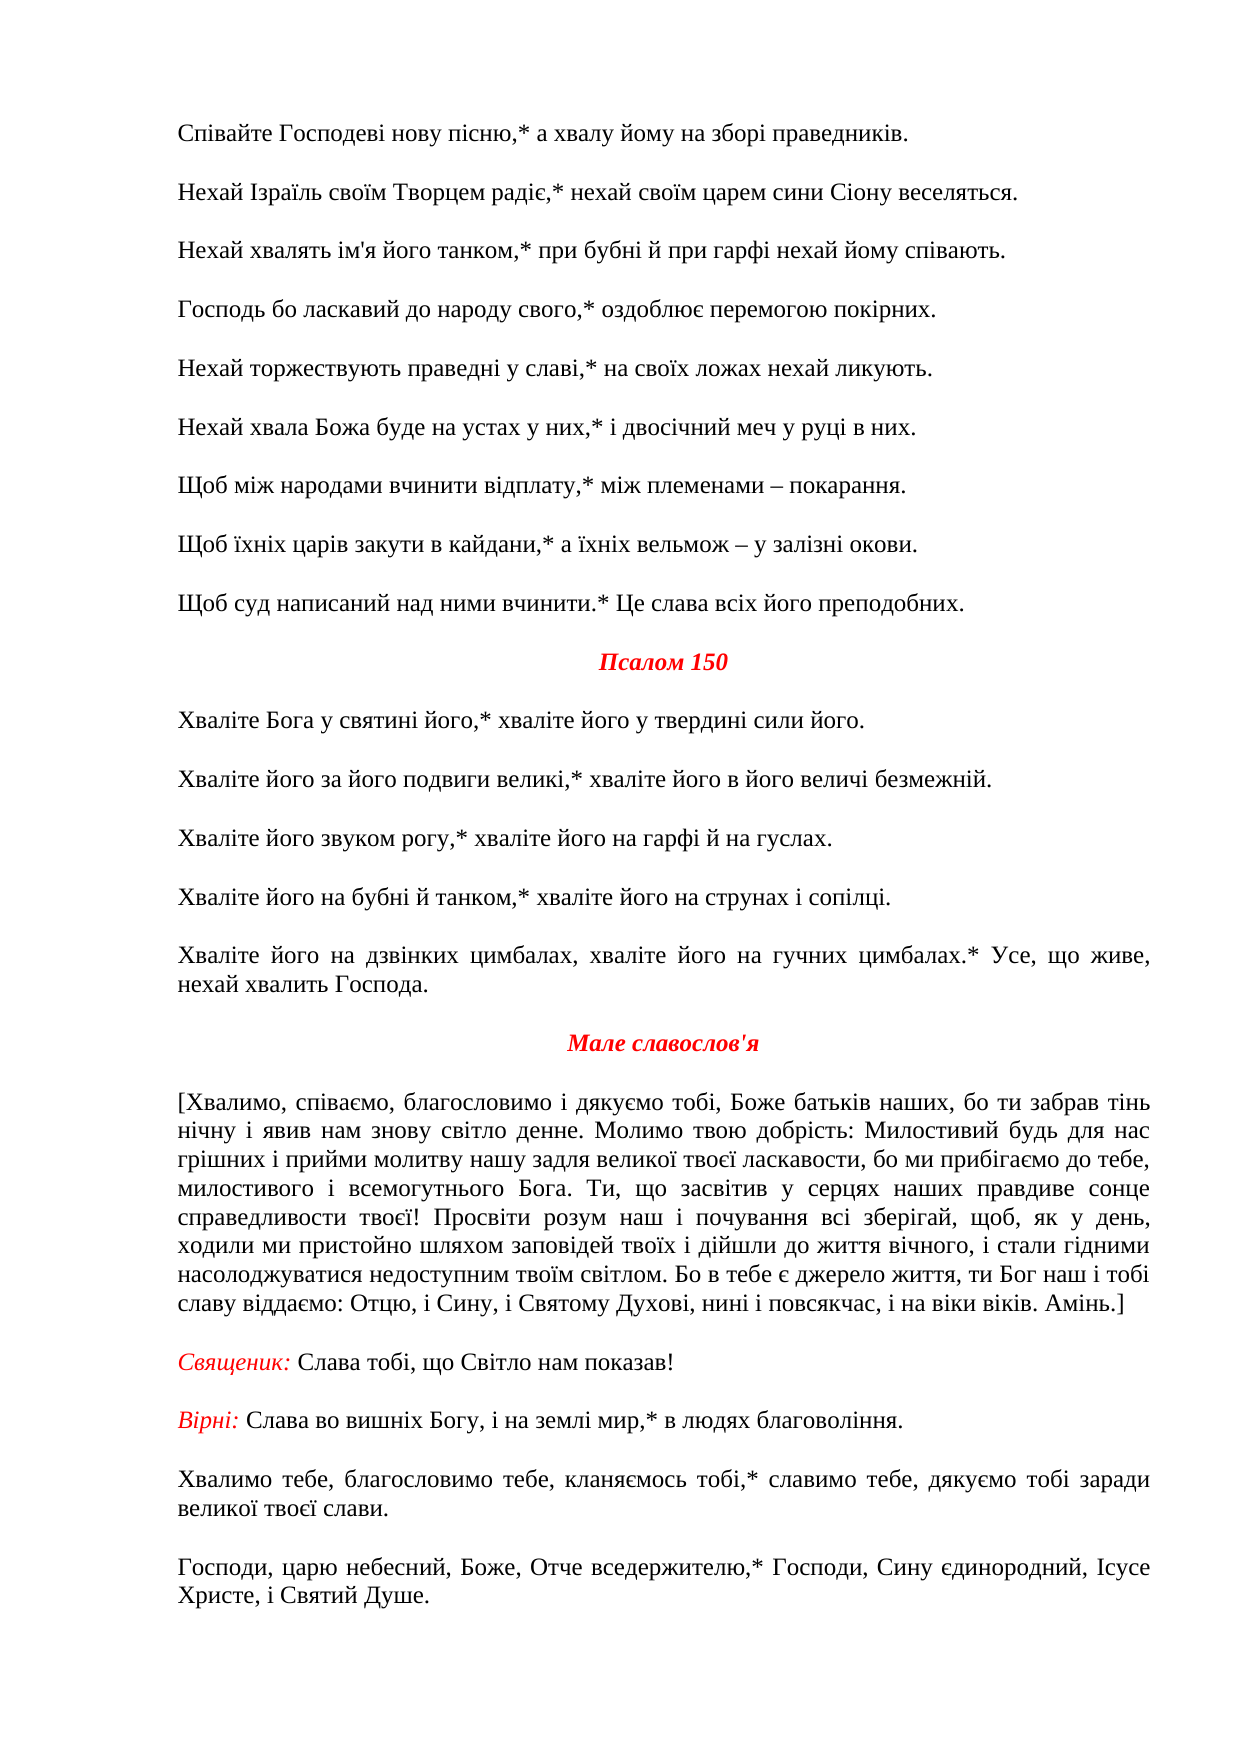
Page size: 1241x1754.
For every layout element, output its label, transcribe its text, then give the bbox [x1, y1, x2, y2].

text Хваліте Бога у святині його,* хваліте його у твердині сили його. [177, 706, 1152, 734]
text Хваліте його за його подвиги великі,* хваліте його в його величі безмежній. [177, 764, 1152, 793]
text Нехай хвала Божа буде на устах у них,* і двосічний меч у руці в них. [177, 412, 1152, 441]
text Вірні: Слава во вишніх Богу, і на землі мир,* в людях благовоління. [177, 1406, 1152, 1434]
text Хваліте його на бубні й танком,* хваліте його на струнах і сопілці. [177, 882, 1152, 911]
text Священик: Слава тобі, що Світло нам показав! [177, 1347, 1152, 1376]
text Щоб їхніх царів закути в кайдани,* а їхніх вельмож – у залізні окови. [177, 529, 1152, 558]
text Щоб суд написаний над ними вчинити.* Це слава всіх його преподобних. [177, 588, 1152, 617]
text Щоб між народами вчинити відплату,* між племенами – покарання. [177, 471, 1152, 499]
text Співайте Господеві нову пісню,* а хвалу йому на зборі праведників. [177, 118, 1152, 147]
text Господь бо ласкавий до народу свого,* оздоблює перемогою покірних. [177, 294, 1152, 323]
text Нехай хвалять ім'я його танком,* при бубні й при гарфі нехай йому співають. [177, 236, 1152, 264]
text Хваліте його на дзвінких цимбалах, хваліте його на гучних цимбалах.* Усе, що живе, нехай хвалить Господа. [177, 941, 1152, 998]
subtitle Мале славослов'я [177, 1028, 1152, 1057]
text Господи, царю небесний, Боже, Отче вседержителю,* Господи, Сину єдинородний, Ісусе Христе, і Святий Душе. [177, 1552, 1152, 1609]
text Хваліте його звуком рогу,* хваліте його на гарфі й на гуслах. [177, 823, 1152, 852]
text Нехай торжествують праведні у славі,* на своїх ложах нехай ликують. [177, 353, 1152, 382]
text Хвалимо тебе, благословимо тебе, кланяємось тобі,* славимо тебе, дякуємо тобі заради великої твоєї слави. [177, 1464, 1152, 1522]
text Псалом 150 [177, 647, 1152, 676]
text [Хвалимо, співаємо, благословимо і дякуємо тобі, Боже батьків наших, бо ти забрав тінь нічну і явив нам знову світло денне. Молимо твою добрість: Милостивий будь для нас грішних і прийми молитву нашу задля великої твоєї ласкавости, бо ми прибігаємо до тебе, милостивого і всемогутнього Бога. Ти, що засвітив у серцях наших правдиве сонце справедливости твоєї! Просвіти розум наш і почування всі зберігай, щоб, як у день, ходили ми пристойно шляхом заповідей твоїх і дійшли до життя вічного, і стали гідними насолоджуватися недоступним твоїм світлом. Бо в тебе є джерело життя, ти Бог наш і тобі славу віддаємо: Отцю, і Сину, і Святому Духові, нині і повсякчас, і на віки віків. Амінь.] [177, 1087, 1152, 1317]
text Нехай Ізраїль своїм Творцем радіє,* нехай своїм царем сини Сіону веселяться. [177, 177, 1152, 206]
